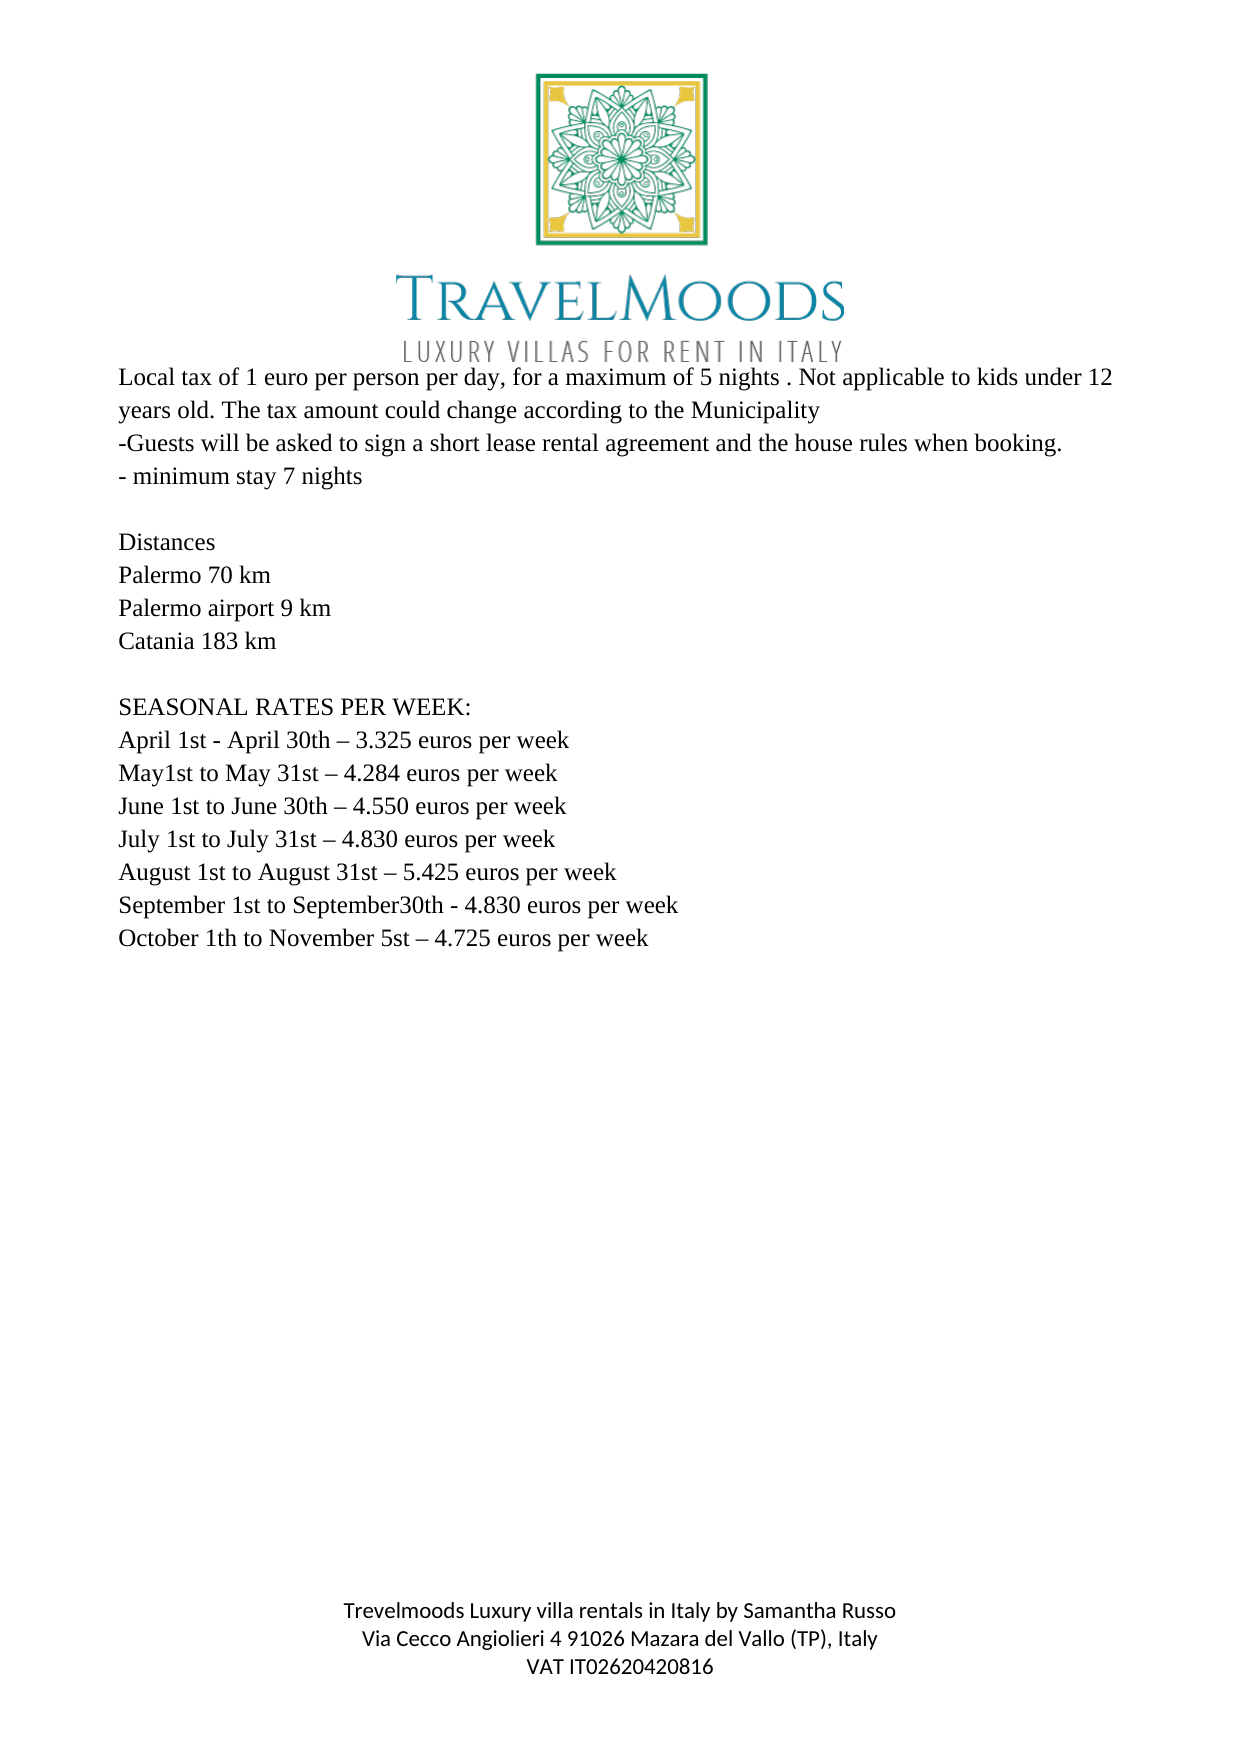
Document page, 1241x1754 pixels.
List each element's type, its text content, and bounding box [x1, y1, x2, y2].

text SEASONAL RATES PER WEEK: [118, 692, 1122, 721]
text July 1st to July 31st – 4.830 euros per week [118, 824, 1122, 853]
text April 1st - April 30th – 3.325 euros per week [118, 725, 1122, 754]
text Palermo 70 km [118, 560, 1122, 589]
text October 1th to November 5st – 4.725 euros per week [118, 923, 1122, 952]
text Palermo airport 9 km [118, 593, 1122, 622]
picture [396, 73, 845, 362]
text September 1st to September30th - 4.830 euros per week [118, 890, 1122, 919]
text May1st to May 31st – 4.284 euros per week [118, 758, 1122, 787]
text Distances [118, 527, 1122, 556]
text Local tax of 1 euro per person per day, for a maximum of 5 nights . Not applicable to kids under 12 years old. The tax amount could change according to the Municipality [118, 362, 1122, 423]
text -Guests will be asked to sign a short lease rental agreement and the house rules when booking. [118, 428, 1122, 457]
text Catania 183 km [118, 626, 1122, 655]
text August 1st to August 31st – 5.425 euros per week [118, 857, 1122, 886]
text - minimum stay 7 nights [118, 461, 1122, 489]
text June 1st to June 30th – 4.550 euros per week [118, 791, 1122, 820]
